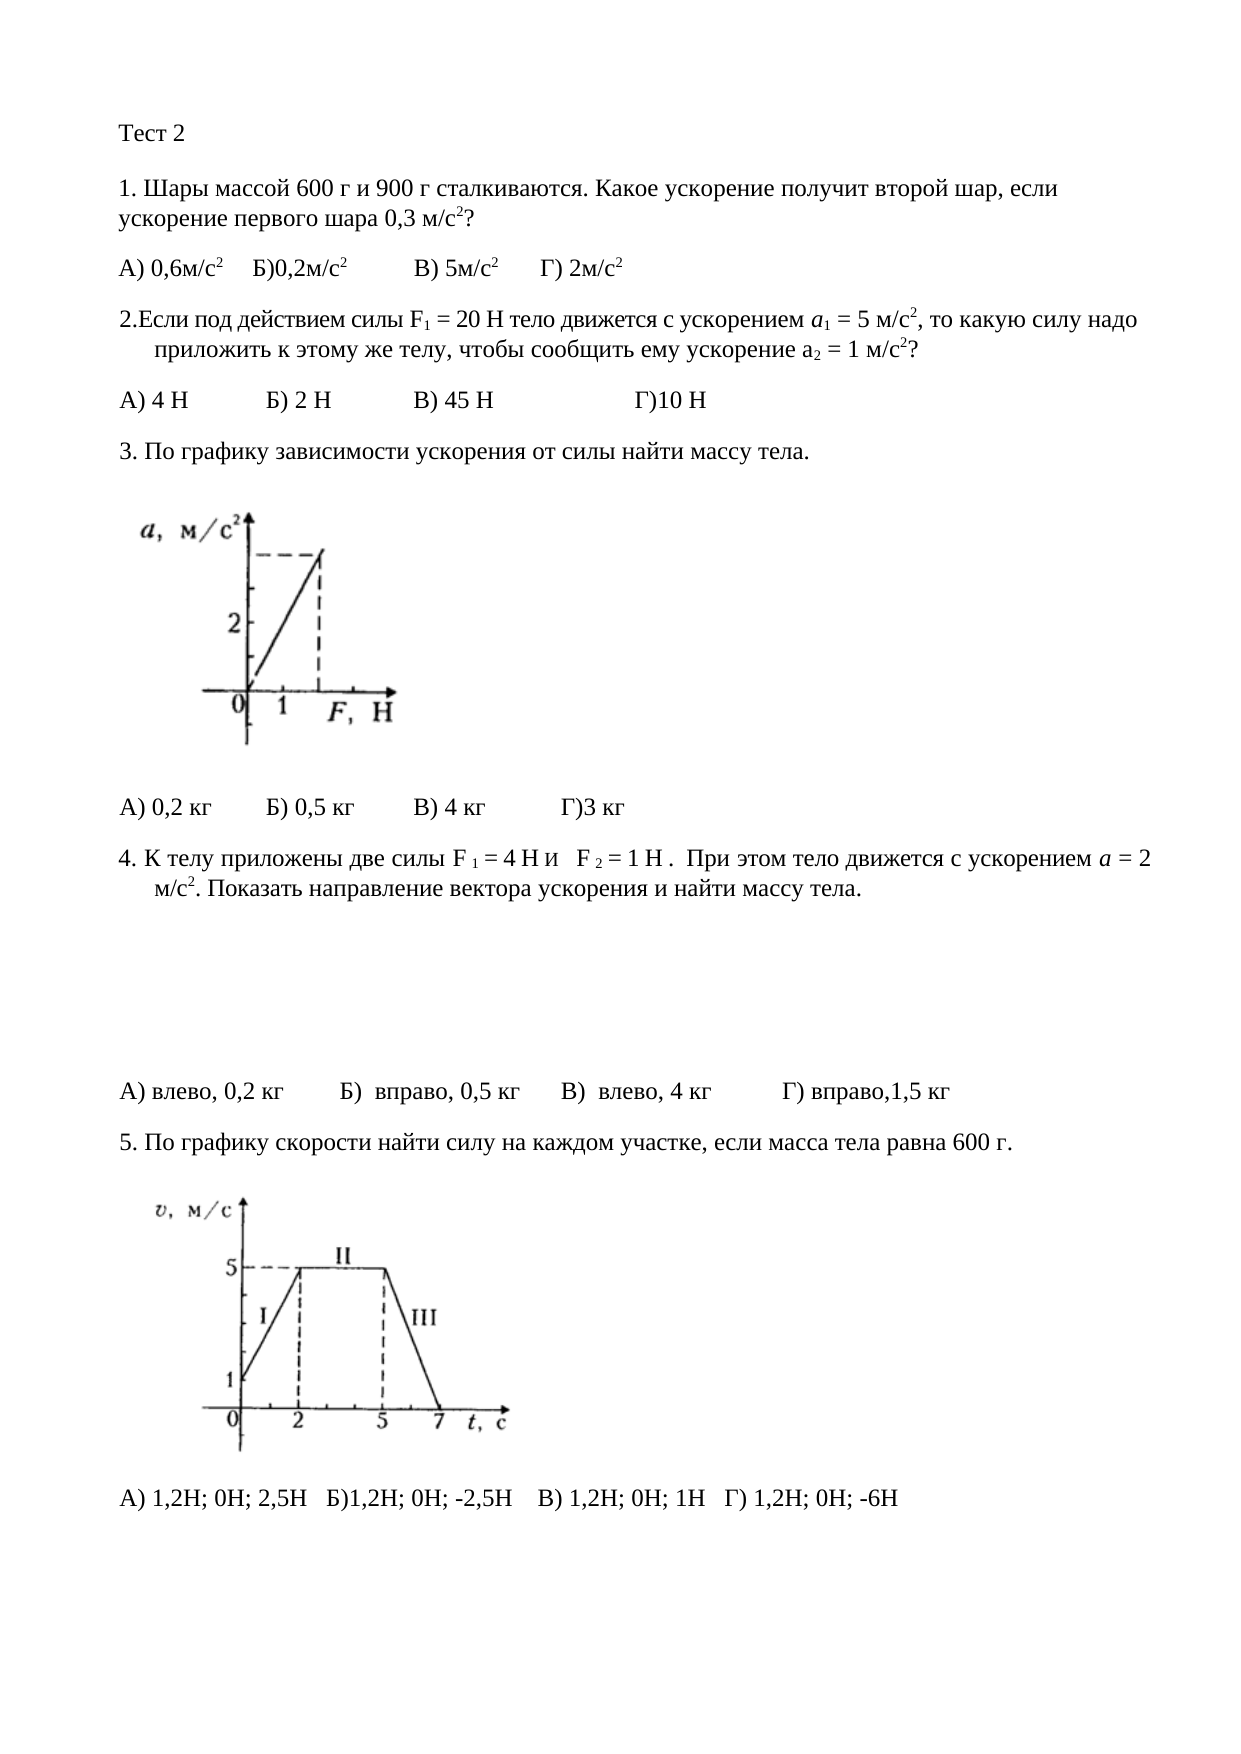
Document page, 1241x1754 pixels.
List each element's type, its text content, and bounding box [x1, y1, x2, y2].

text 4. К телу приложены две силы F1=4Hи F2=1H. При этом тело движется с ускорением а = 2 м/с2. Показать направление вектора ускорения и найти массу тела. [118, 842, 1152, 902]
text 1. Шары массой 600 г и 900 г сталкиваются. Какое ускорение получит второй шар, если ускорение первого шара 0,3 м/с2? [118, 172, 1152, 232]
picture [134, 494, 410, 754]
text А) 4 Н Б) 2 Н В) 45 Н Г)10 Н [119, 384, 1152, 414]
text Тест 2 [118, 118, 1152, 147]
text А) 0,2 кг Б) 0,5 кг В) 4 кг Г)3 кг [119, 791, 1152, 821]
picture [147, 1182, 526, 1454]
text А) влево, 0,2 кг Б) вправо, 0,5 кг В) влево, 4 кг Г) вправо,1,5 кг [119, 1075, 1152, 1105]
text А) 1,2Н; 0Н; 2,5Н Б)1,2Н; 0Н; -2,5Н В) 1,2Н; 0Н; 1Н Г) 1,2Н; 0Н; -6Н [119, 1482, 1152, 1512]
text 2.Если под действием силы F1 = 20 Н тело движется с ускорением а1 = 5 м/с2, то какую силу надо приложить к этому же телу, чтобы сообщить ему ускорение а2 = 1 м/с2? [119, 304, 1152, 364]
text 5. По графику скорости найти силу на каждом участке, если масса тела равна 600 г. [119, 1126, 1152, 1156]
text А) 0,6м/с2 Б)0,2м/с2 В) 5м/с2 Г) 2м/с2 [118, 253, 1152, 283]
text 3. По графику зависимости ускорения от силы найти массу тела. [119, 435, 1152, 465]
